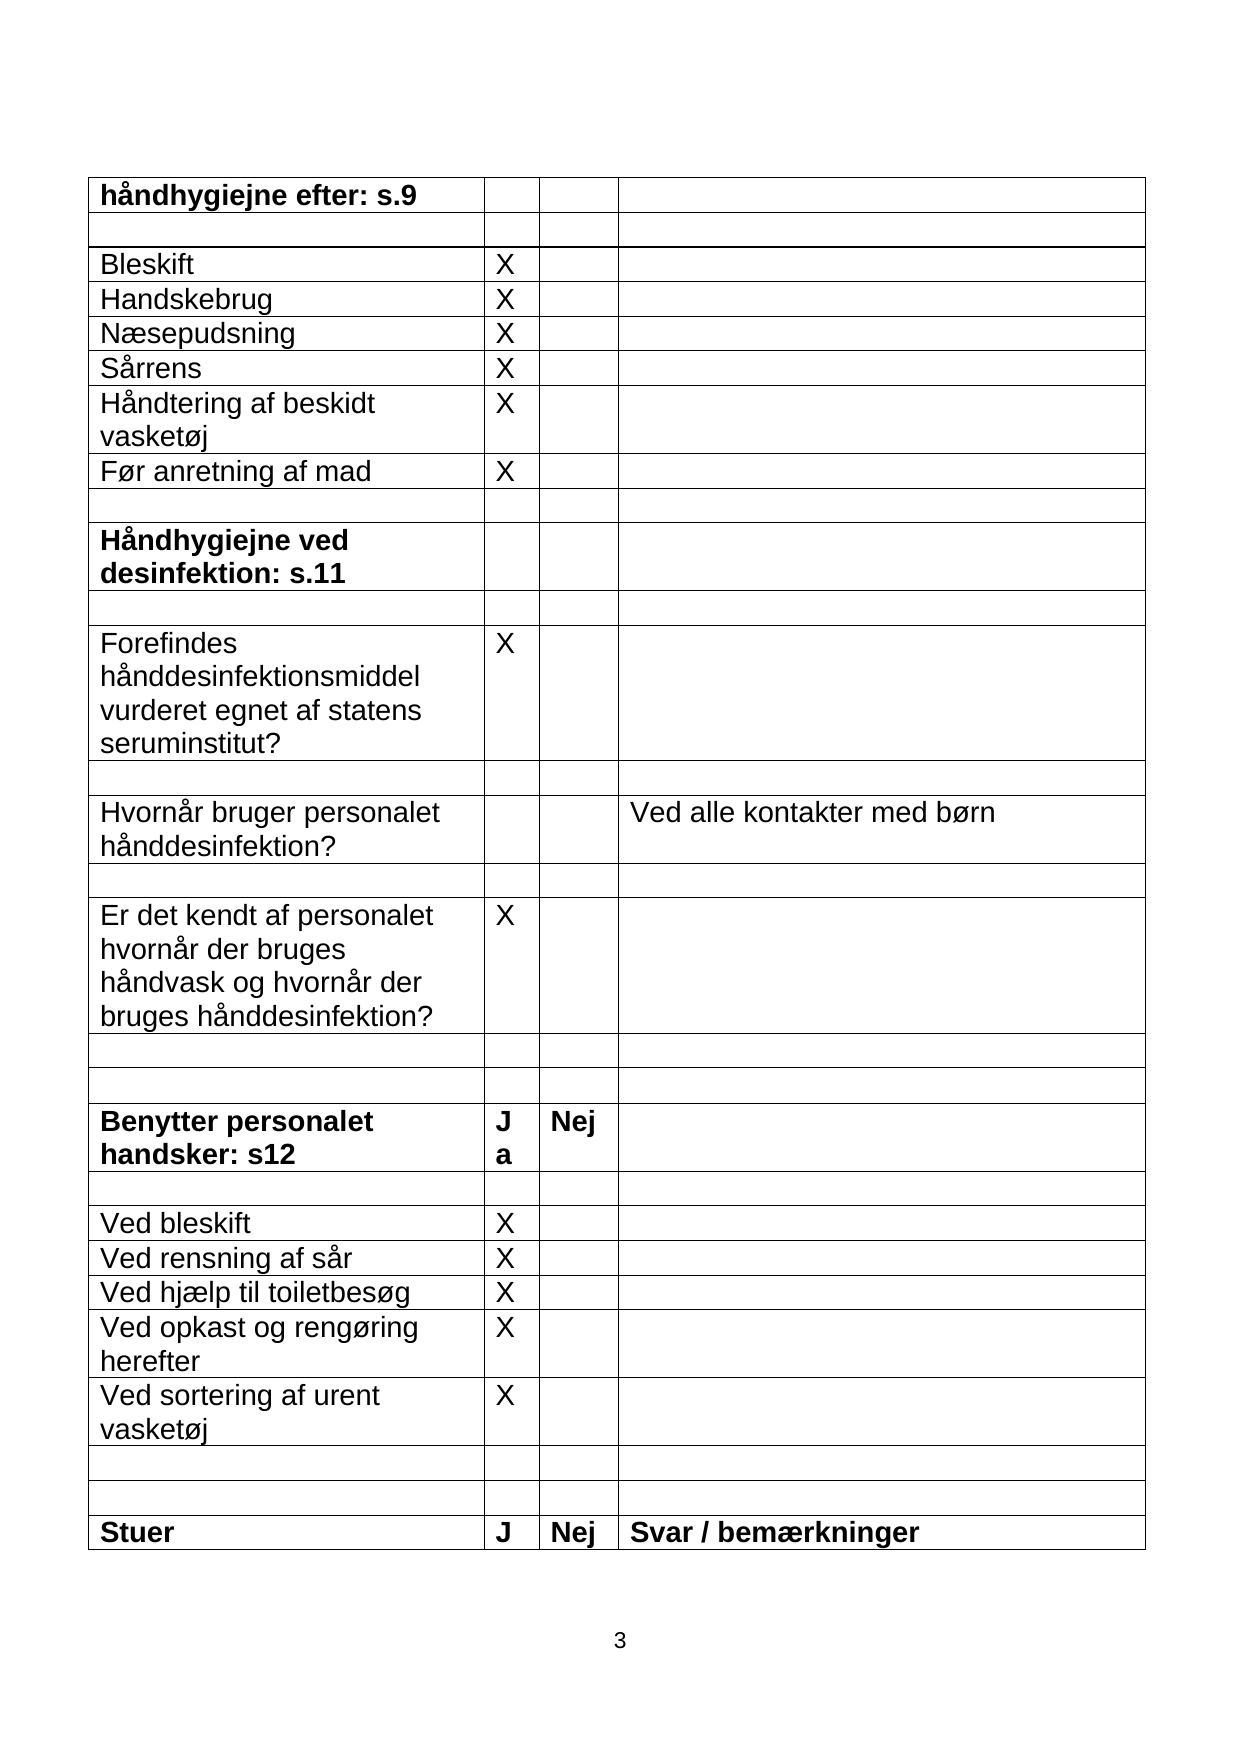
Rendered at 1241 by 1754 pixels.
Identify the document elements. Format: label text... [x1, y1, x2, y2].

table_cell Næsepudsning [89, 317, 484, 350]
table_cell [540, 1481, 618, 1514]
table_cell Hvornår bruger personalet hånddesinfektion? [89, 796, 484, 863]
table_cell [485, 1172, 539, 1205]
table_cell [485, 796, 539, 863]
table_cell [619, 864, 1145, 897]
table_cell Ved bleskift [89, 1206, 484, 1240]
table_cell [89, 864, 484, 897]
table_cell [540, 626, 618, 760]
table_cell X [485, 317, 539, 350]
table_cell [619, 898, 1145, 1032]
table_cell Svar / bemærkninger [619, 1516, 1145, 1549]
table_cell [540, 248, 618, 281]
table_cell [540, 523, 618, 590]
table_cell [540, 796, 618, 863]
table_cell [89, 213, 484, 246]
table_cell [485, 1068, 539, 1103]
table_cell Benytter personalet handsker: s12 [89, 1104, 484, 1171]
table_cell X [485, 454, 539, 487]
table_cell [619, 626, 1145, 760]
table_cell [89, 1034, 484, 1067]
table_cell [619, 1104, 1145, 1171]
table_cell [540, 282, 618, 316]
table_cell [540, 454, 618, 487]
table_cell [89, 489, 484, 522]
table_cell [540, 898, 618, 1032]
table_cell [89, 1481, 484, 1514]
table_cell Stuer [89, 1516, 484, 1549]
table_cell [619, 1481, 1145, 1514]
table_cell X [485, 1310, 539, 1377]
table_cell [619, 489, 1145, 522]
table_cell [619, 454, 1145, 487]
table_cell [89, 1068, 484, 1103]
table_cell [619, 386, 1145, 453]
table_cell X [485, 1206, 539, 1240]
table_cell [89, 1446, 484, 1480]
table_cell X [485, 248, 539, 281]
table_cell X [485, 898, 539, 1032]
table_cell Handskebrug [89, 282, 484, 316]
table_cell Sårrens [89, 351, 484, 385]
table_cell Ved opkast og rengøring herefter [89, 1310, 484, 1377]
table_cell [485, 591, 539, 625]
table_cell Ja [485, 1516, 539, 1549]
table_cell X [485, 282, 539, 316]
table_cell [619, 351, 1145, 385]
table_cell X [485, 1276, 539, 1309]
table_cell Bleskift [89, 248, 484, 281]
table_cell [540, 386, 618, 453]
table_cell Ved alle kontakter med børn [619, 796, 1145, 863]
table_cell Håndhygiejne ved desinfektion: s.11 [89, 523, 484, 590]
table_cell Ved rensning af sår [89, 1241, 484, 1274]
table_cell Er det kendt af personalet hvornår der bruges håndvask og hvornår der bruges hånddesinfektion? [89, 898, 484, 1032]
table_cell [619, 761, 1145, 794]
table_cell [619, 1378, 1145, 1445]
table_cell [540, 178, 618, 212]
table_cell [540, 1446, 618, 1480]
table_cell [619, 1172, 1145, 1205]
table_cell [619, 1068, 1145, 1103]
table_cell X [485, 351, 539, 385]
table_cell [540, 761, 618, 794]
table_cell [619, 591, 1145, 625]
table_cell [485, 1034, 539, 1067]
table_cell [540, 1034, 618, 1067]
table_cell [619, 248, 1145, 281]
table_cell Forefindes hånddesinfektionsmiddel vurderet egnet af statens seruminstitut? [89, 626, 484, 760]
table_cell [619, 317, 1145, 350]
table_cell [619, 213, 1145, 246]
table_cell [619, 1241, 1145, 1274]
table_cell [540, 1068, 618, 1103]
table_cell [619, 1310, 1145, 1377]
table_cell [485, 213, 539, 246]
table_cell [619, 1446, 1145, 1480]
table_cell [89, 761, 484, 794]
table_cell Nej [540, 1516, 618, 1549]
table_cell [540, 864, 618, 897]
table_cell [540, 213, 618, 246]
table_cell [619, 282, 1145, 316]
table_cell [485, 523, 539, 590]
table_cell [485, 1481, 539, 1514]
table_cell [89, 178, 484, 212]
table_cell [619, 1034, 1145, 1067]
table_cell [540, 1276, 618, 1309]
table_cell [485, 1446, 539, 1480]
table_cell [485, 178, 539, 212]
table_cell X [485, 386, 539, 453]
table_cell [485, 761, 539, 794]
table_cell X [485, 1378, 539, 1445]
table_cell [540, 1172, 618, 1205]
table_cell Ved sortering af urent vasketøj [89, 1378, 484, 1445]
table_cell [619, 1206, 1145, 1240]
table_cell [89, 1172, 484, 1205]
table_cell [619, 523, 1145, 590]
table_cell [619, 1276, 1145, 1309]
table_cell Nej [540, 1104, 618, 1171]
table_cell [540, 1241, 618, 1274]
table_cell Før anretning af mad [89, 454, 484, 487]
table_cell [485, 489, 539, 522]
table_cell [540, 351, 618, 385]
table_cell [540, 489, 618, 522]
table_cell [89, 591, 484, 625]
table_cell [540, 591, 618, 625]
table_cell [485, 864, 539, 897]
table_cell X [485, 626, 539, 760]
table_cell X [485, 1241, 539, 1274]
table_cell Ved hjælp til toiletbesøg [89, 1276, 484, 1309]
table_cell [540, 1310, 618, 1377]
table_cell [540, 317, 618, 350]
table_cell Håndtering af beskidt vasketøj [89, 386, 484, 453]
table_cell Ja [485, 1104, 539, 1171]
table_cell [540, 1206, 618, 1240]
table_cell [619, 178, 1145, 212]
table_cell [540, 1378, 618, 1445]
